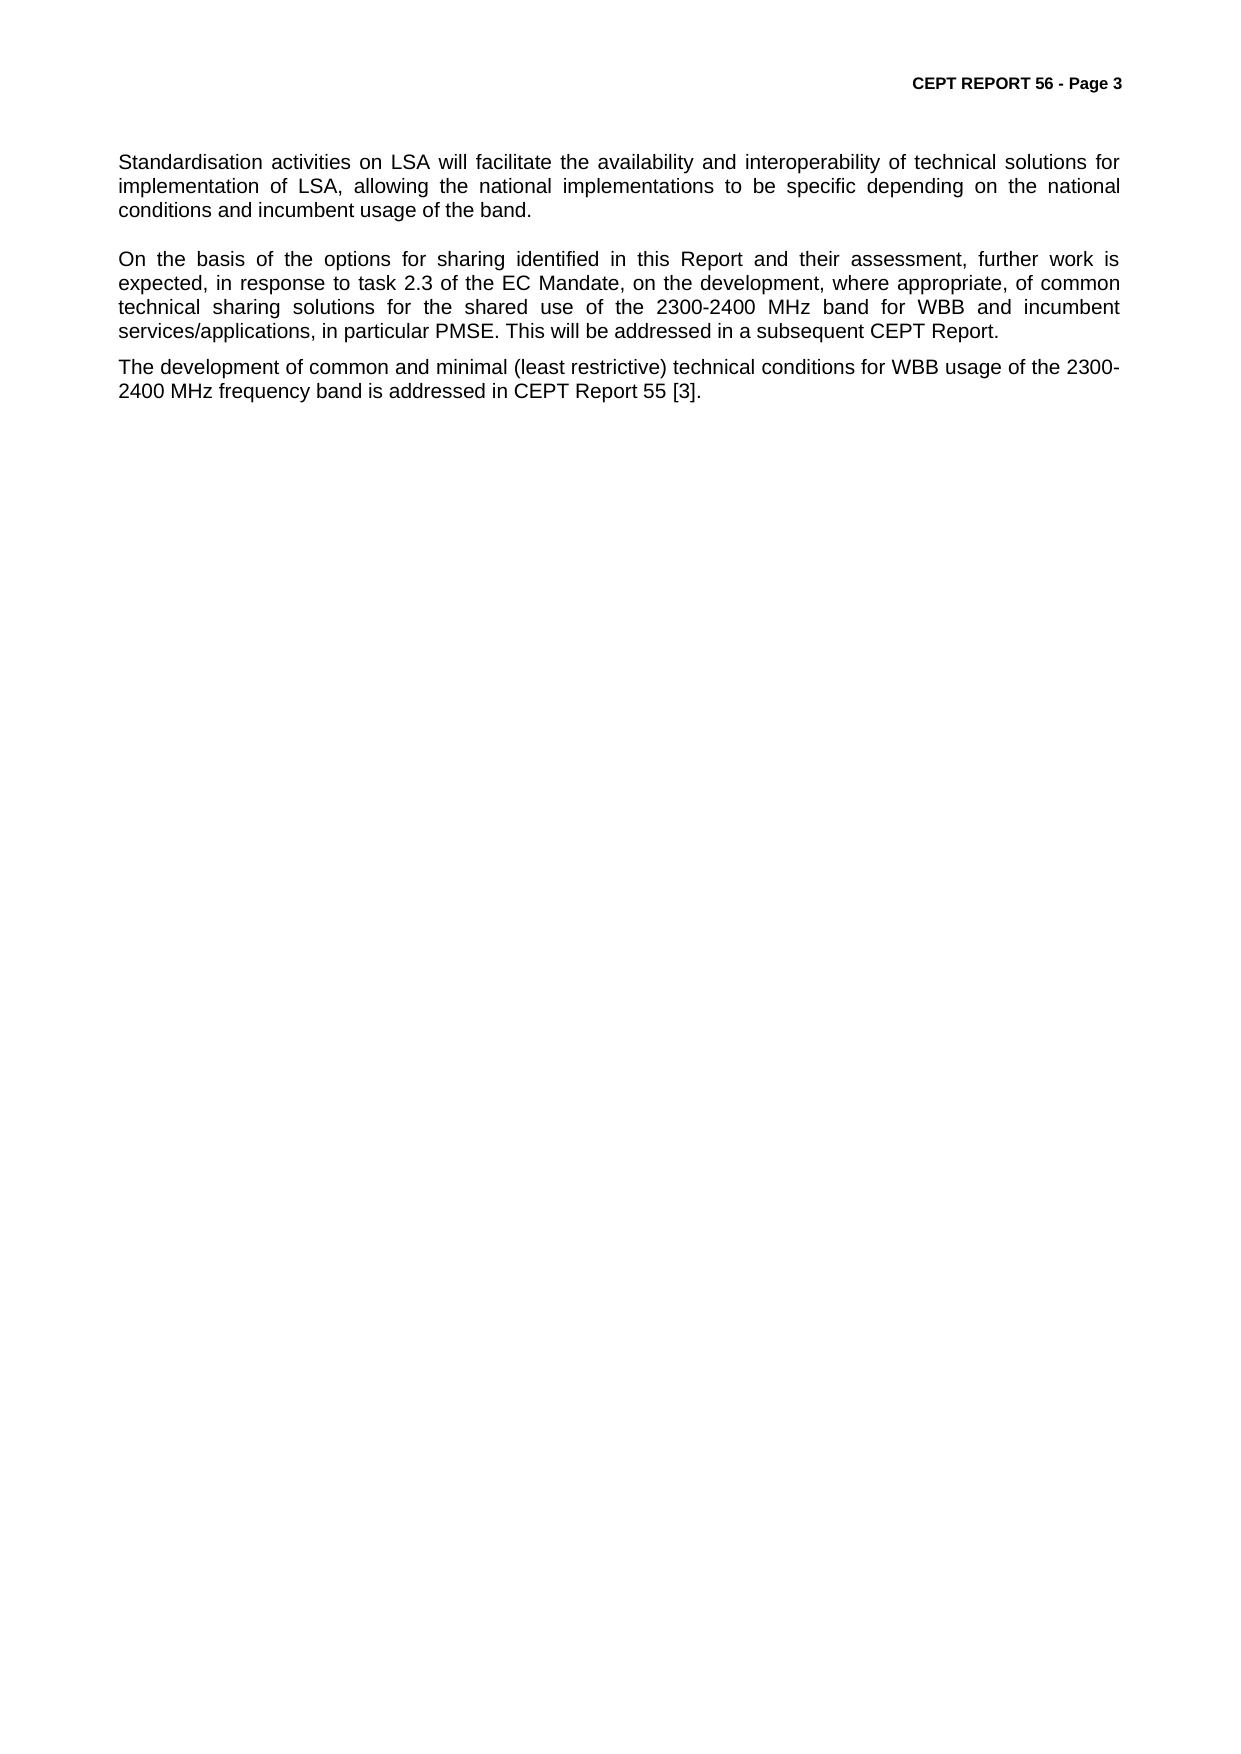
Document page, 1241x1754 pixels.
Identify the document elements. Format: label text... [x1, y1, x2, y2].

text Standardisation activities on LSA will facilitate the availability and interoperability of technical solutions for implementation of LSA, allowing the national implementations to be specific depending on the national conditions and incumbent usage of the band. [118, 150, 1122, 222]
text On the basis of the options for sharing identified in this Report and their assessment, further work is expected, in response to task 2.3 of the EC Mandate, on the development, where appropriate, of common technical sharing solutions for the shared use of the 2300-2400 MHz band for WBB and incumbent services/applications, in particular PMSE. This will be addressed in a subsequent CEPT Report. [118, 247, 1122, 343]
text The development of common and minimal (least restrictive) technical conditions for WBB usage of the 2300-2400 MHz frequency band is addressed in CEPT Report 55 [3]. [118, 355, 1122, 403]
